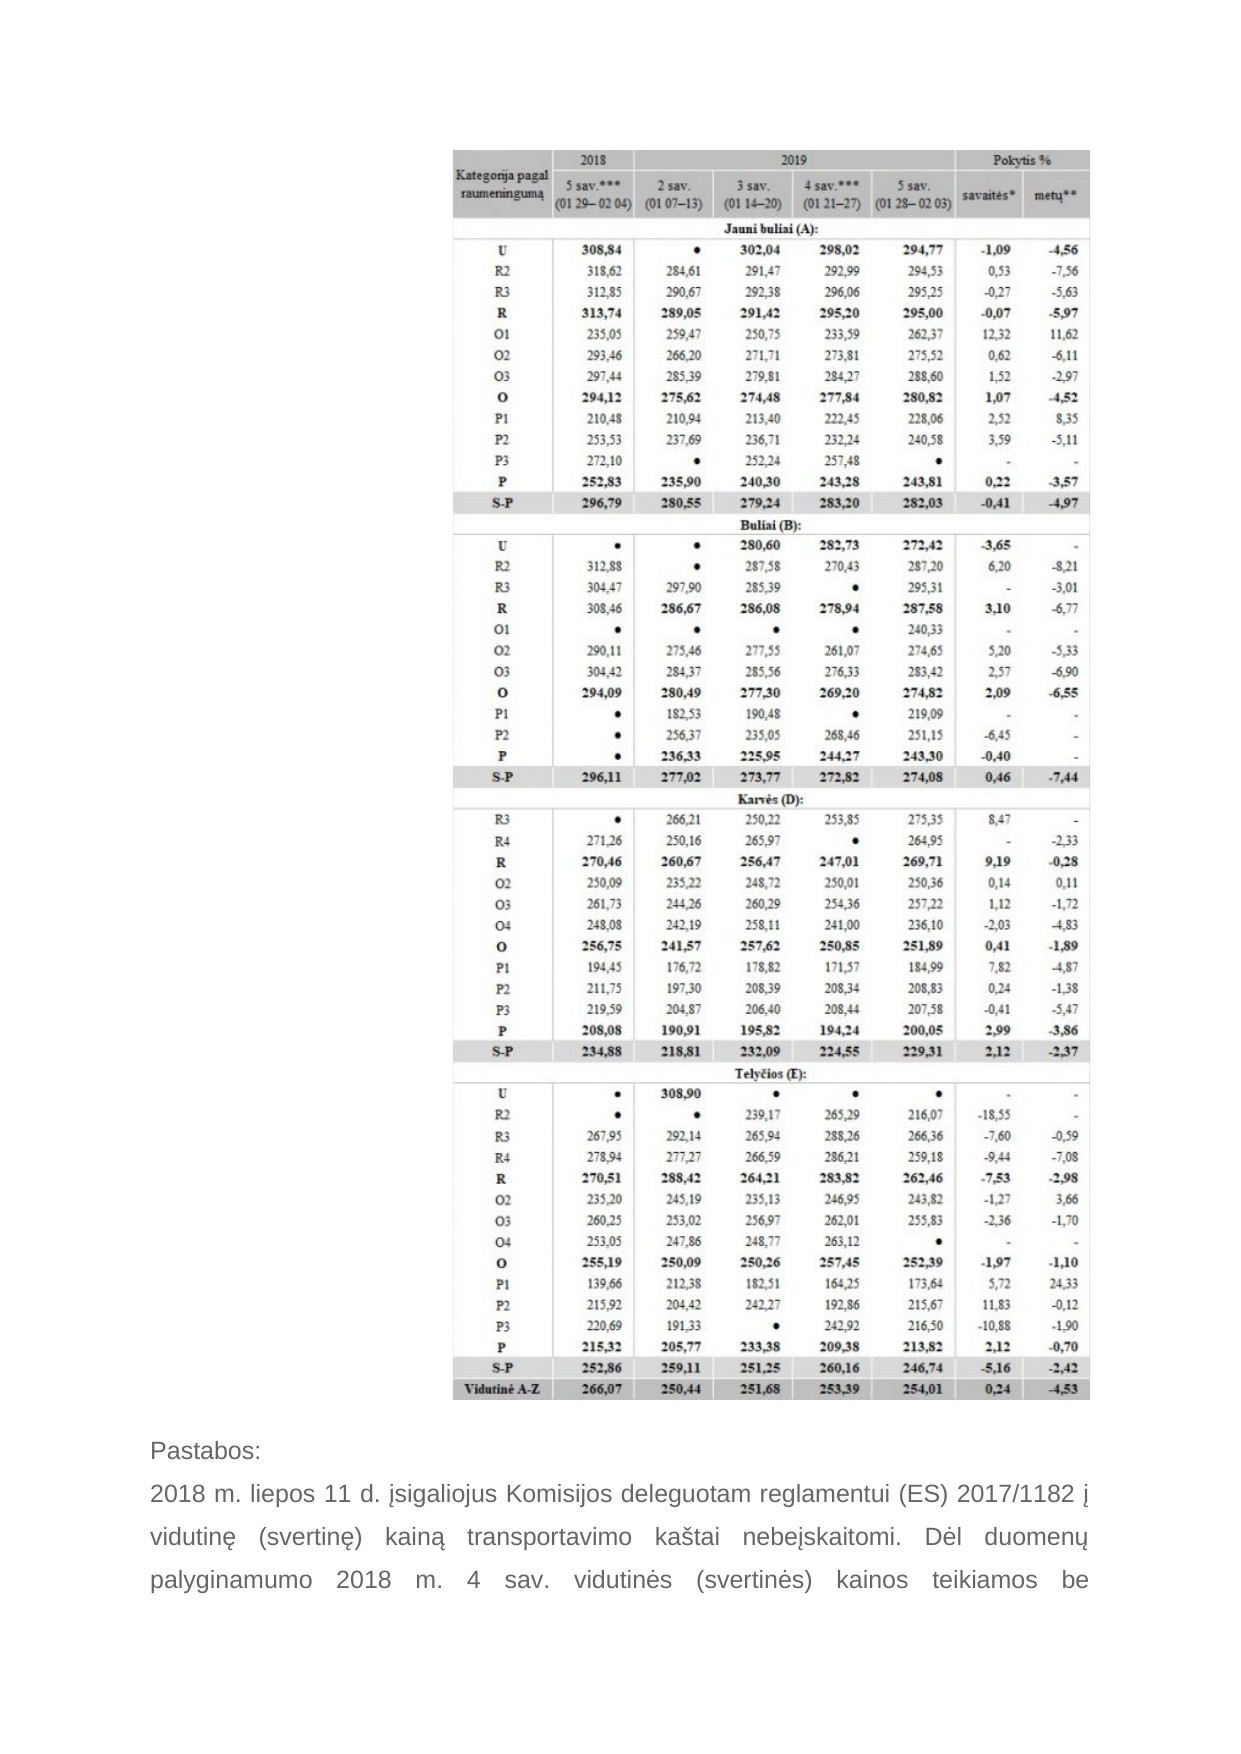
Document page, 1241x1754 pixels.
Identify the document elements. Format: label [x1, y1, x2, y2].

text [150, 1436, 1090, 1594]
picture [452, 150, 1091, 1400]
